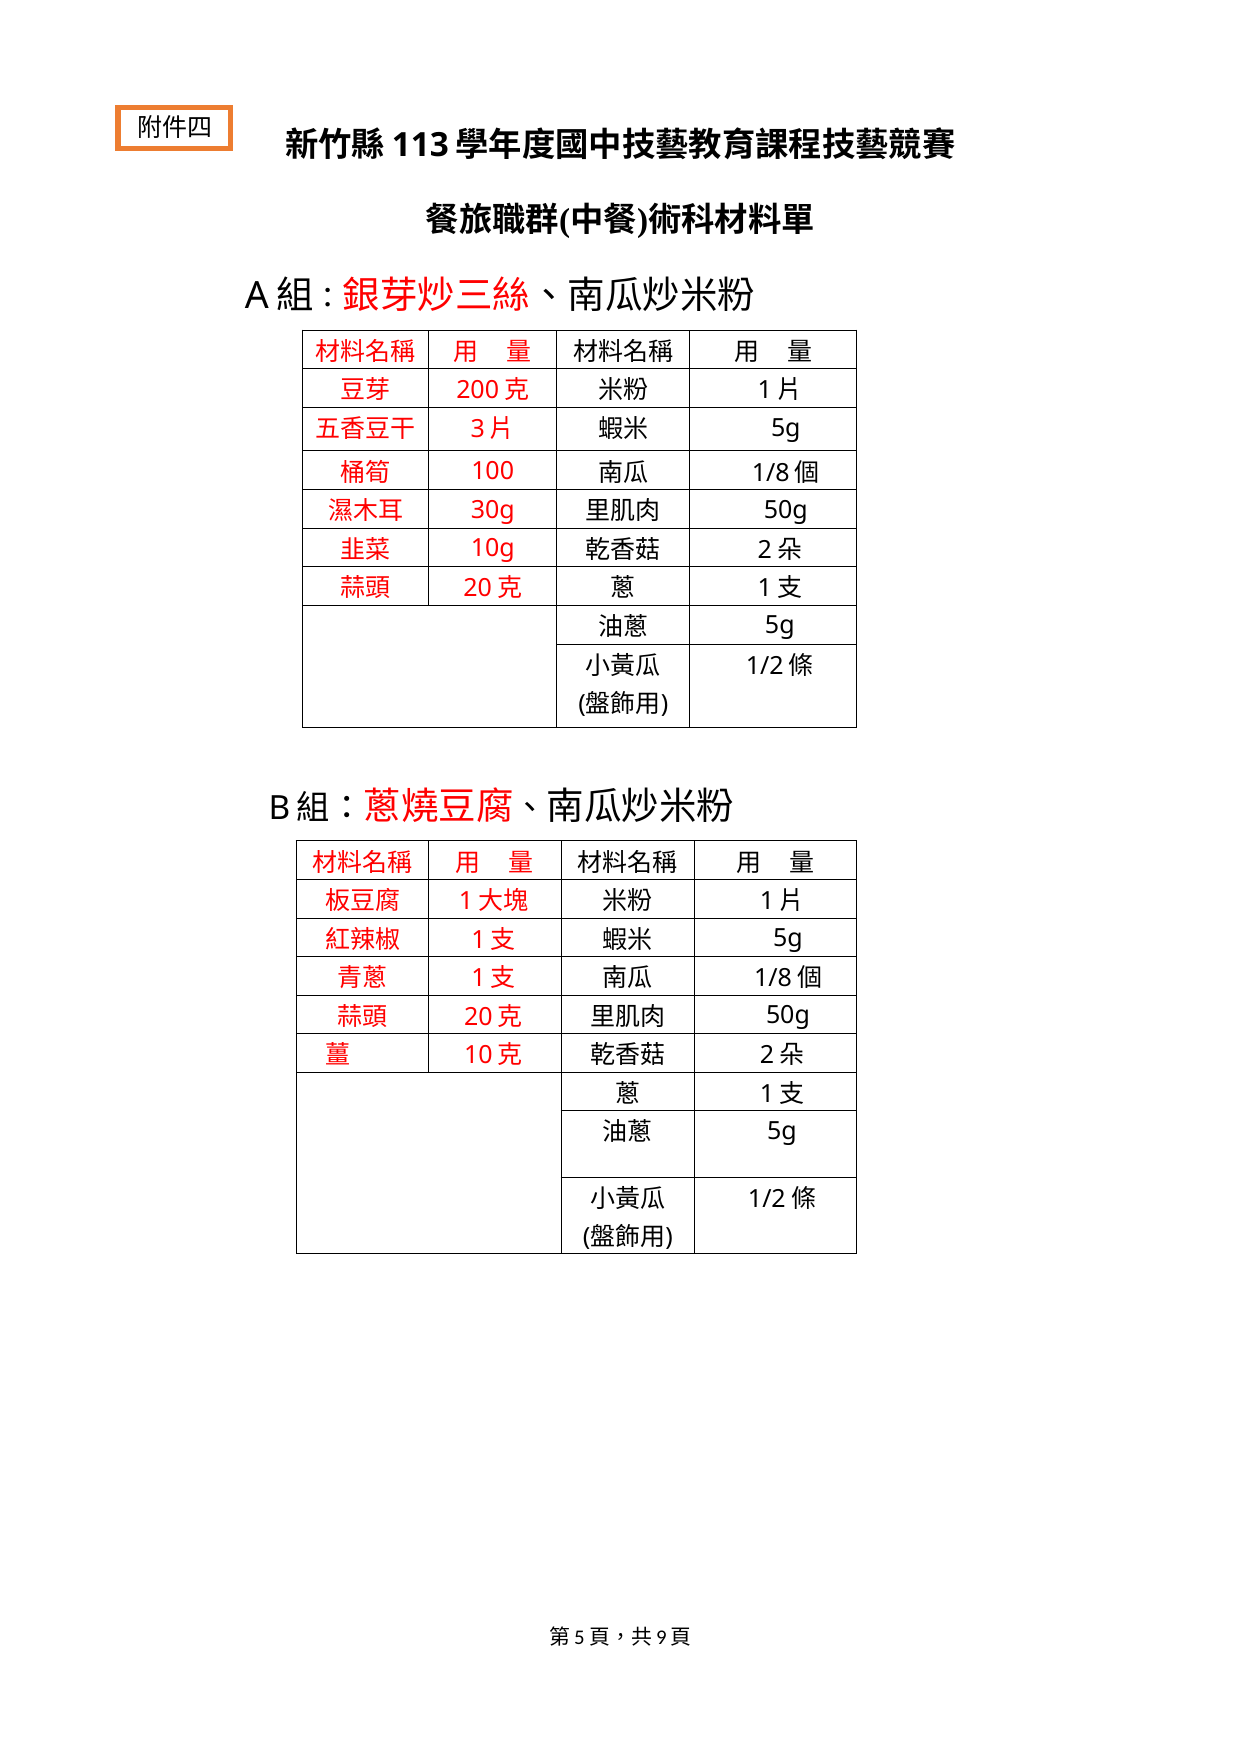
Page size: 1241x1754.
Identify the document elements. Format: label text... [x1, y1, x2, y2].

table_cell 油蔥 [562, 1111, 694, 1177]
table_cell 3片 [429, 408, 556, 450]
table_cell 1大塊 [429, 880, 561, 917]
table_cell 30g [429, 490, 556, 527]
table_cell 10g [429, 529, 556, 566]
table_cell 蔥 [562, 1073, 694, 1110]
table_cell 里肌肉 [557, 490, 689, 527]
table_cell 1/8個 [695, 957, 856, 994]
table_header 用 量 [429, 841, 561, 879]
table_cell 1/2條 [690, 645, 856, 727]
table_cell 桶筍 [303, 451, 428, 489]
table_cell 1/2條 [695, 1178, 856, 1253]
text 餐旅職群(中餐)術科材料單 [118, 179, 1122, 254]
table_cell 豆芽 [303, 369, 428, 407]
table_cell 200克 [429, 369, 556, 407]
text 新竹縣113學年度國中技藝教育課程技藝競賽 [118, 104, 1122, 179]
table_cell 1支 [429, 919, 561, 956]
text B組：蔥燒豆腐、南瓜炒米粉 [168, 765, 1122, 840]
table_cell 蒜頭 [297, 996, 428, 1033]
table_cell 1/8個 [690, 451, 856, 489]
table_cell 蝦米 [557, 408, 689, 450]
table_cell 5g [695, 919, 856, 956]
table_cell 5g [690, 408, 856, 450]
table_header 用 量 [690, 331, 856, 368]
table_cell 乾香菇 [562, 1034, 694, 1072]
table_cell 100 [429, 451, 556, 489]
table_cell 1片 [695, 880, 856, 917]
table_header 材料名稱 [297, 841, 428, 879]
table_cell 米粉 [557, 369, 689, 407]
table_cell 蔥 [557, 567, 689, 604]
table_cell 里肌肉 [562, 996, 694, 1033]
table_cell 1支 [690, 567, 856, 604]
text A組：銀芽炒三絲、南瓜炒米粉 [168, 254, 1122, 329]
table_cell 油蔥 [557, 606, 689, 644]
table_cell 1支 [429, 957, 561, 994]
table_cell 紅辣椒 [297, 919, 428, 956]
table_cell [303, 606, 556, 727]
table_cell 濕木耳 [303, 490, 428, 527]
table_cell 青蔥 [297, 957, 428, 994]
table_header 用 量 [429, 331, 556, 368]
table_cell 板豆腐 [297, 880, 428, 917]
table_cell [297, 1073, 561, 1253]
table_cell 南瓜 [562, 957, 694, 994]
table_cell 韭菜 [303, 529, 428, 566]
table_cell 20克 [429, 996, 561, 1033]
table_cell 5g [695, 1111, 856, 1177]
table_cell 薑 [297, 1034, 428, 1072]
table_cell 5g [690, 606, 856, 644]
table_cell 50g [690, 490, 856, 527]
table_cell 蒜頭 [303, 567, 428, 604]
table_cell 50g [695, 996, 856, 1033]
table_cell 1片 [690, 369, 856, 407]
table_cell 南瓜 [557, 451, 689, 489]
table_cell 1支 [695, 1073, 856, 1110]
table_cell 2朵 [695, 1034, 856, 1072]
table_cell 米粉 [562, 880, 694, 917]
table_cell 乾香菇 [557, 529, 689, 566]
table_cell 小黃瓜 (盤飾用) [562, 1178, 694, 1253]
table_header 用 量 [695, 841, 856, 879]
table_header 材料名稱 [557, 331, 689, 368]
table_cell 小黃瓜 (盤飾用) [557, 645, 689, 727]
table_cell 蝦米 [562, 919, 694, 956]
table_cell 10克 [429, 1034, 561, 1072]
table_cell 2朵 [690, 529, 856, 566]
table_cell 五香豆干 [303, 408, 428, 450]
table_header 材料名稱 [303, 331, 428, 368]
table_header 材料名稱 [562, 841, 694, 879]
table_cell 20克 [429, 567, 556, 604]
